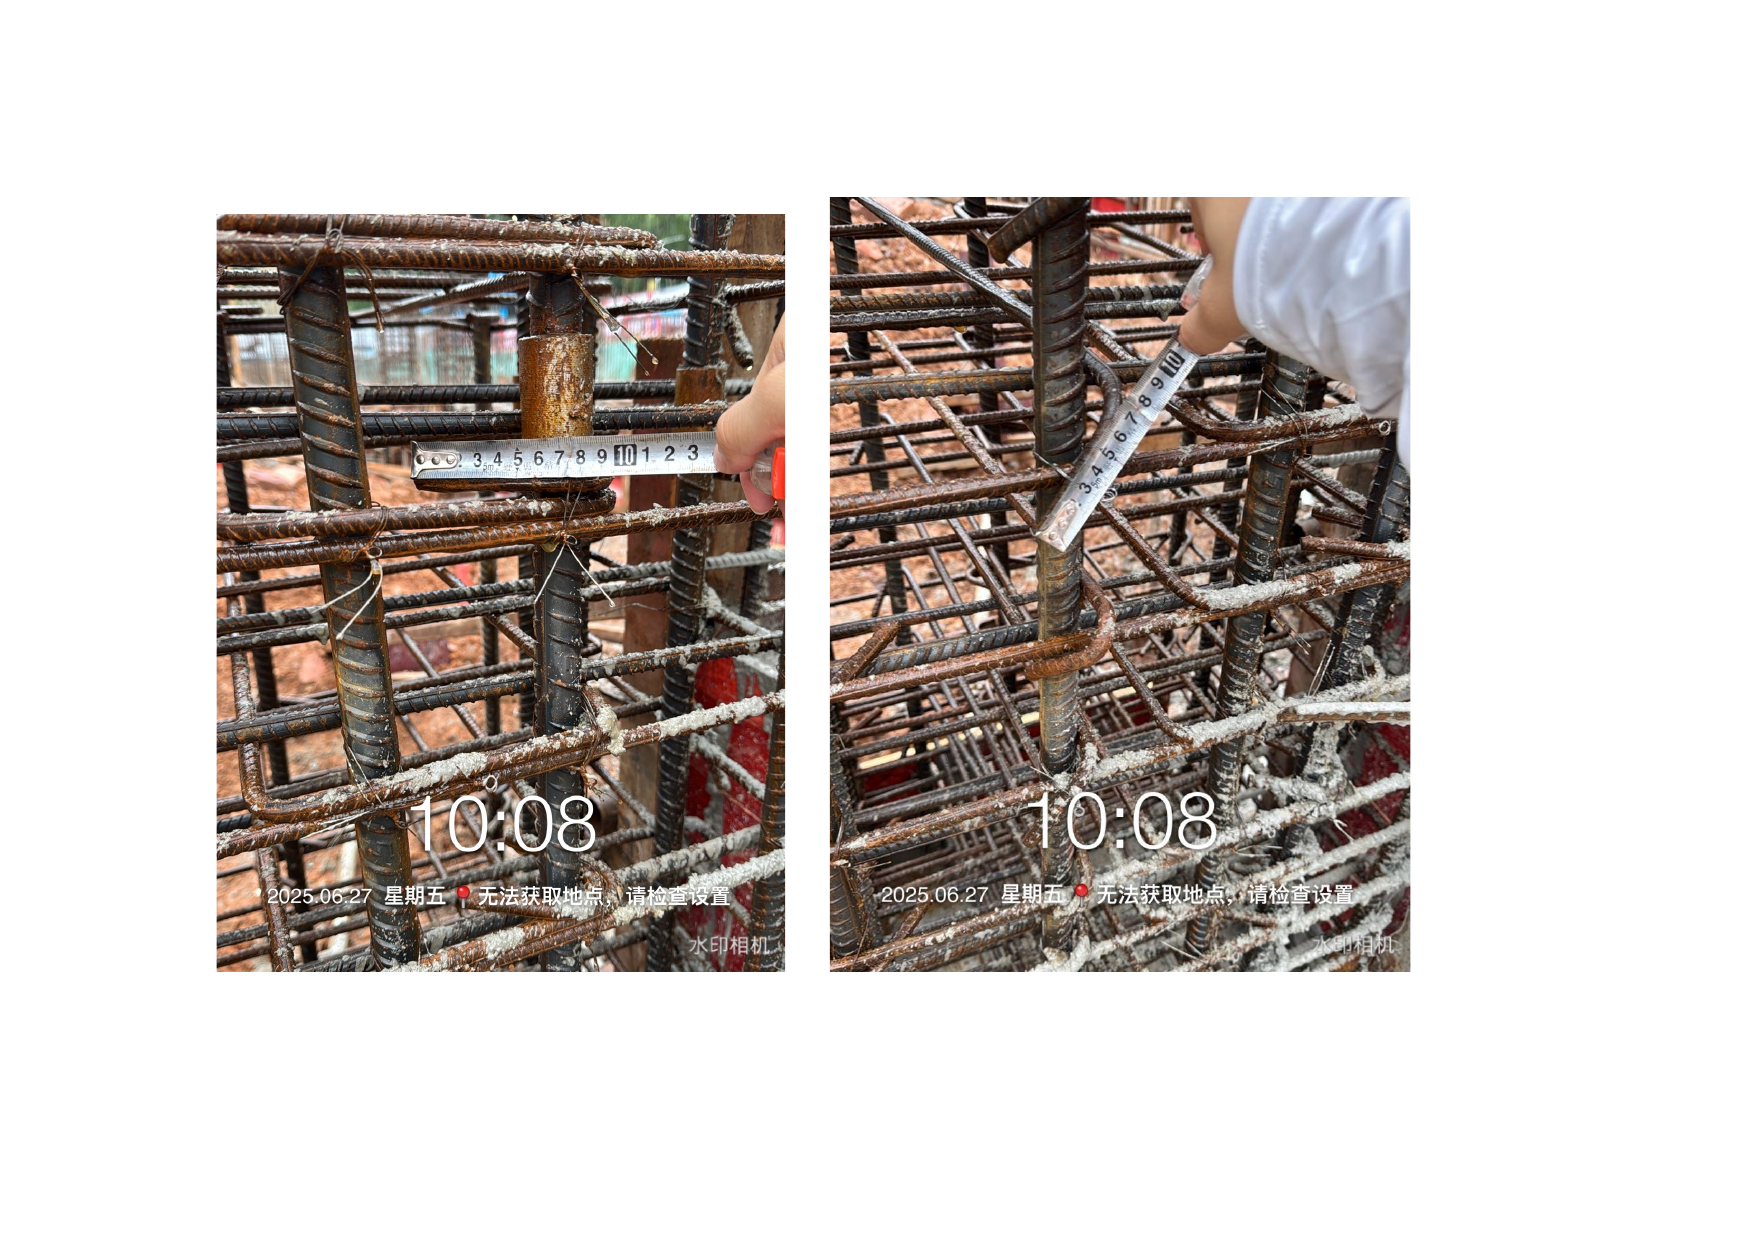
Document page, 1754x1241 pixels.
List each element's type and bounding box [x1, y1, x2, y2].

picture [829, 197, 1411, 972]
picture [216, 214, 786, 972]
